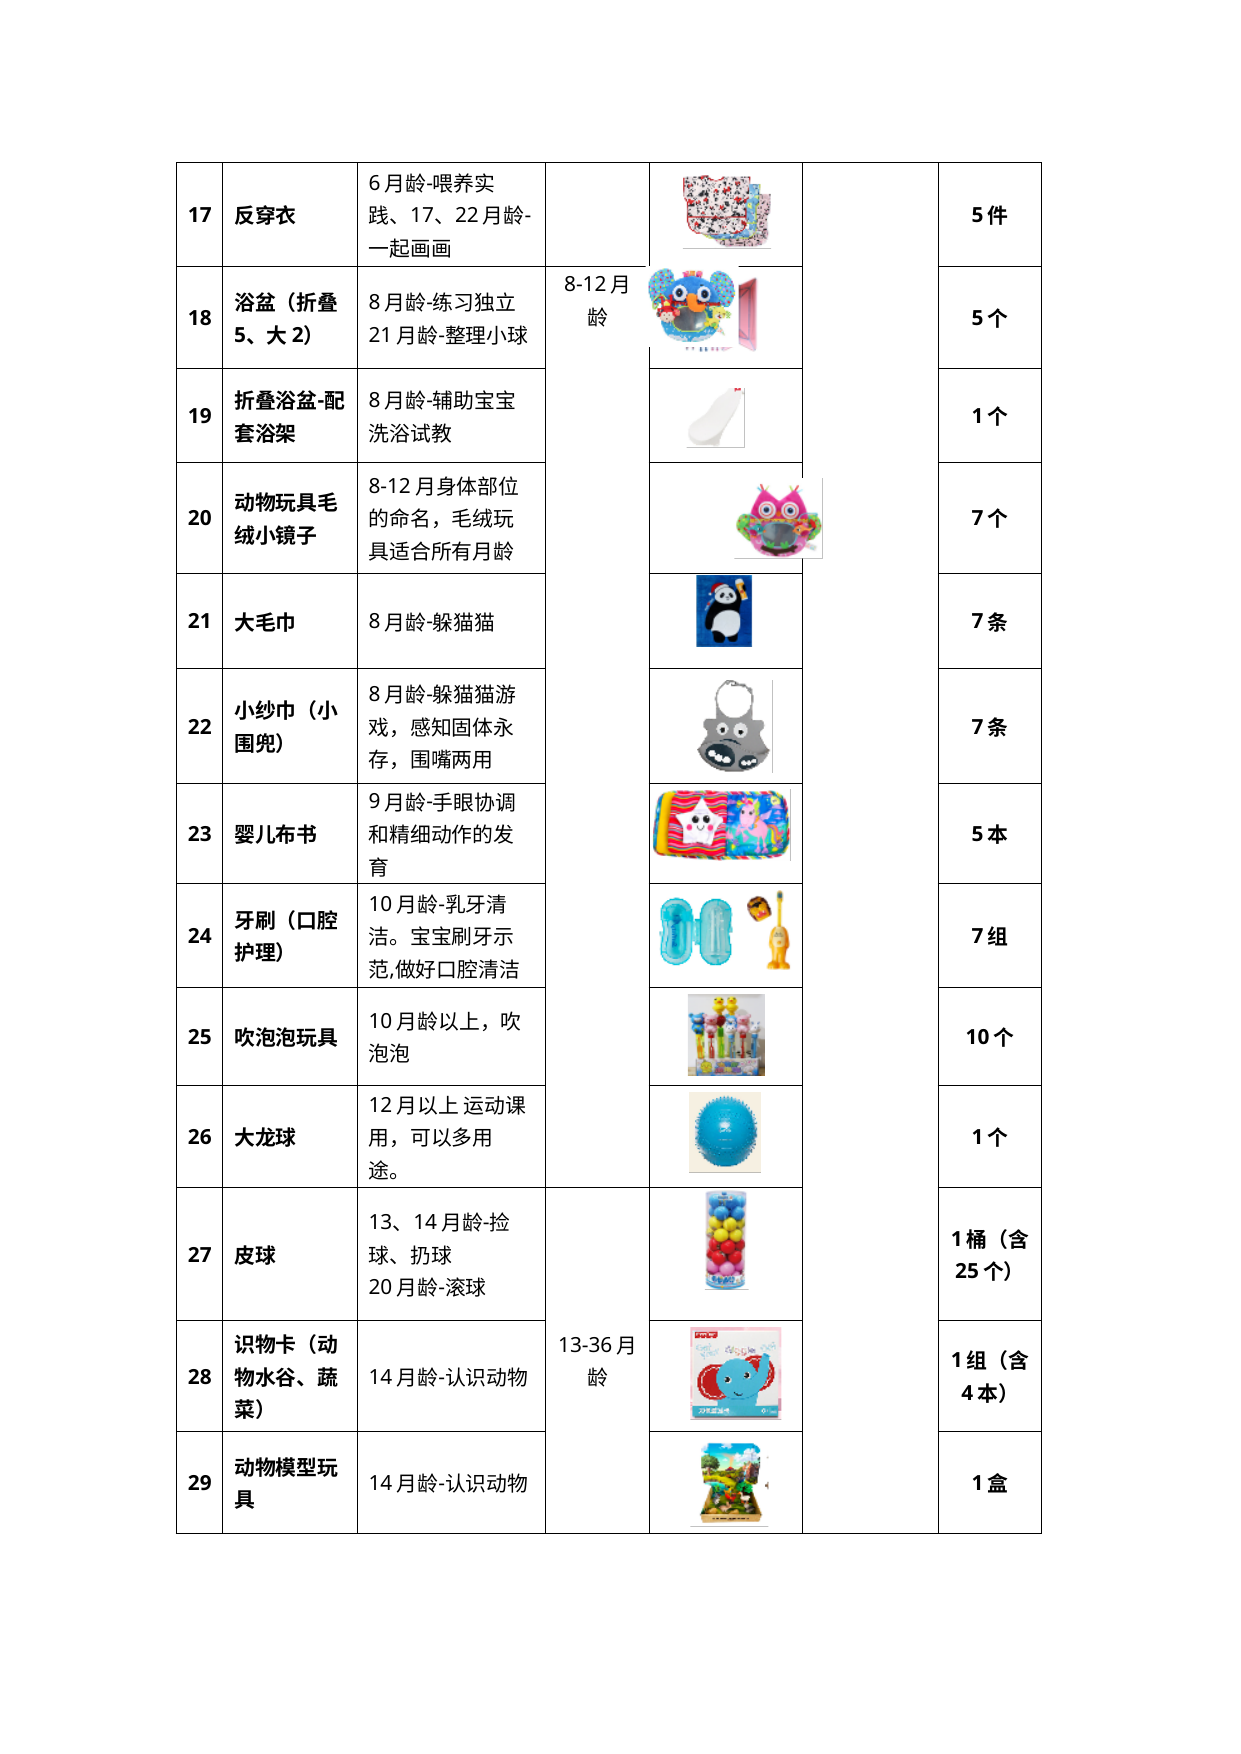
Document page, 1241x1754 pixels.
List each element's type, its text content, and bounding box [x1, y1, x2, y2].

table_cell 动物玩具毛绒小镜子 [223, 463, 357, 572]
picture [696, 575, 753, 647]
table_cell 识物卡（动物水谷、蔬菜） [223, 1321, 357, 1431]
picture [645, 266, 761, 353]
picture [689, 1092, 761, 1174]
table_cell 5个 [939, 267, 1041, 368]
table_cell 1桶（含25个） [939, 1188, 1041, 1320]
picture [734, 478, 824, 560]
table_cell [650, 884, 802, 987]
table_cell [650, 784, 802, 883]
table_cell 浴盆（折叠5、大2） [223, 267, 357, 368]
table_cell [650, 1321, 802, 1431]
picture [704, 1189, 749, 1291]
table_cell 9月龄-手眼协调和精细动作的发育 [358, 784, 545, 883]
table_cell 牙刷（口腔护理） [223, 884, 357, 987]
table_cell 1个 [939, 1086, 1041, 1187]
table_cell [650, 369, 802, 462]
table_cell [650, 1086, 802, 1187]
table_cell 14月龄-认识动物 [358, 1321, 545, 1431]
table_cell 27 [177, 1188, 222, 1320]
table_cell 24 [177, 884, 222, 987]
picture [682, 173, 772, 250]
picture [652, 789, 792, 861]
picture [696, 680, 774, 773]
picture [747, 890, 793, 970]
table_cell 8月龄-辅助宝宝洗浴试教 [358, 369, 545, 462]
table_cell 26 [177, 1086, 222, 1187]
table_cell [650, 574, 802, 668]
table_cell 8月龄-躲猫猫 [358, 574, 545, 668]
table_cell 大龙球 [223, 1086, 357, 1187]
table_cell 8月龄-躲猫猫游戏，感知固体永存，围嘴两用 [358, 669, 545, 783]
table_cell 21 [177, 574, 222, 668]
table_cell 12月以上 运动课用，可以多用途。 [358, 1086, 545, 1187]
table_cell 婴儿布书 [223, 784, 357, 883]
table_cell 10月龄-乳牙清洁。宝宝刷牙示范,做好口腔清洁 [358, 884, 545, 987]
table_cell 吹泡泡玩具 [223, 988, 357, 1085]
table_cell 动物模型玩具 [223, 1432, 357, 1533]
table_cell [650, 1432, 802, 1533]
picture [686, 388, 746, 449]
table_cell [650, 463, 802, 572]
table_cell 1组（含4本） [939, 1321, 1041, 1431]
table_cell 7条 [939, 574, 1041, 668]
picture [687, 994, 765, 1076]
table_cell 7条 [939, 669, 1041, 783]
table_cell 1个 [939, 369, 1041, 462]
table_cell 18 [177, 267, 222, 368]
table_cell 1盒 [939, 1432, 1041, 1533]
table_cell [650, 1188, 802, 1320]
table_cell 17 [177, 163, 222, 266]
table_cell 14月龄-认识动物 [358, 1432, 545, 1533]
table_cell 7组 [939, 884, 1041, 987]
table_cell 13、14月龄-捡球、扔球 20月龄-滚球 [358, 1188, 545, 1320]
table_cell 7个 [939, 463, 1041, 572]
table_cell 13-36月龄 [546, 1188, 649, 1533]
table_cell 19 [177, 369, 222, 462]
table_cell 23 [177, 784, 222, 883]
table_cell 8月龄-练习独立 21月龄-整理小球 [358, 267, 545, 368]
table_cell 5件 [939, 163, 1041, 266]
table_cell 25 [177, 988, 222, 1085]
table_cell 22 [177, 669, 222, 783]
table_cell 20 [177, 463, 222, 572]
table_cell 反穿衣 [223, 163, 357, 266]
table_cell 10月龄以上，吹泡泡 [358, 988, 545, 1085]
table_cell [650, 669, 802, 783]
table_cell 10个 [939, 988, 1041, 1085]
table_cell 29 [177, 1432, 222, 1533]
table_cell [650, 163, 802, 266]
table_cell 28 [177, 1321, 222, 1431]
table_cell 8-12月龄 [546, 267, 649, 1187]
table_cell [650, 988, 802, 1085]
picture [652, 889, 738, 969]
table_cell 8-12月身体部位的命名，毛绒玩具适合所有月龄 [358, 463, 545, 572]
table_cell 大毛巾 [223, 574, 357, 668]
picture [690, 1436, 769, 1528]
table_cell 6月龄-喂养实践、17、22月龄-一起画画 [358, 163, 545, 266]
table_cell 折叠浴盆-配套浴架 [223, 369, 357, 462]
picture [690, 1327, 782, 1421]
table_cell [650, 267, 802, 368]
table_cell 5本 [939, 784, 1041, 883]
table_cell 皮球 [223, 1188, 357, 1320]
table_cell 小纱巾（小围兜） [223, 669, 357, 783]
